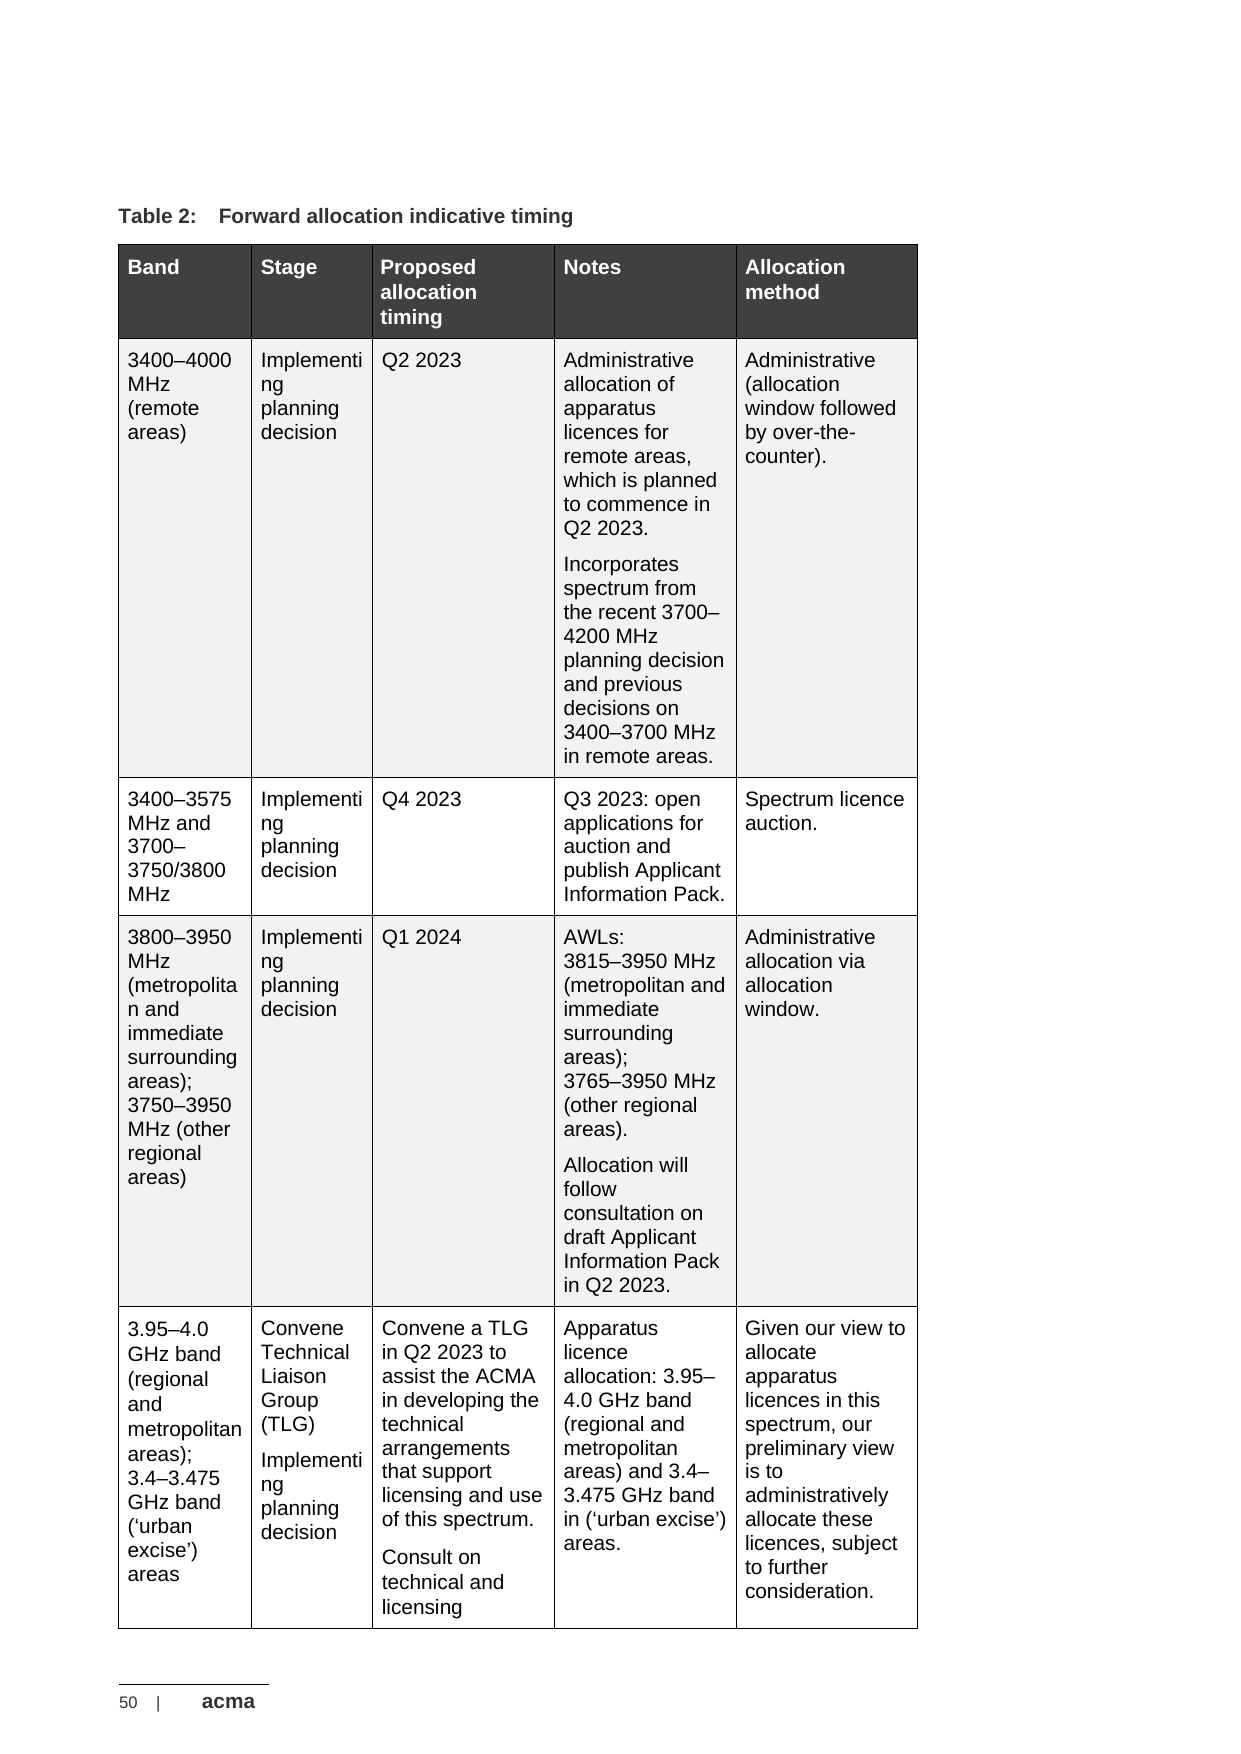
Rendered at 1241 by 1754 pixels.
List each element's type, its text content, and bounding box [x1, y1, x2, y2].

table_cell Q2 2023 [373, 339, 554, 777]
table_cell Q1 2024 [373, 916, 554, 1306]
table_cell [252, 1307, 372, 1628]
subtitle Forward allocation indicative timing [118, 203, 917, 228]
table_cell Q3 2023: open applications for auction and publish Applicant Information Pack. [555, 778, 736, 915]
table_cell Administrative allocation via allocation window. [737, 916, 917, 1306]
table_header Proposed allocation timing [373, 245, 554, 338]
table_cell Administrative allocation of apparatus licences for remote areas, which is planned to commence in Q2 2023. Incorporates spectrum from the recent 3700–4200 MHz planning decision and previous decisions on 3400–3700 MHz in remote areas. [555, 339, 736, 777]
table_header Band [119, 245, 251, 338]
table_cell Administrative (allocation window followed by over-the-counter). [737, 339, 917, 777]
table_cell Implementing planning decision [252, 916, 372, 1306]
table_header Allocation method [737, 245, 917, 338]
table_cell 3400–4000 MHz (remote areas) [119, 339, 251, 777]
table_cell Q4 2023 [373, 778, 554, 915]
table_cell 3800–3950 MHz (metropolitan and immediate surrounding areas); 3750–3950 MHz (other regional areas) [119, 916, 251, 1306]
table_cell Implementing planning decision [252, 778, 372, 915]
table_header Notes [555, 245, 736, 338]
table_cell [737, 1307, 917, 1628]
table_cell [373, 1307, 554, 1628]
table_cell AWLs: 3815–3950 MHz (metropolitan and immediate surrounding areas); 3765–3950 MHz (other regional areas). Allocation will follow consultation on draft Applicant Information Pack in Q2 2023. [555, 916, 736, 1306]
table_cell Spectrum licence auction. [737, 778, 917, 915]
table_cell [555, 1307, 736, 1628]
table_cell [119, 1307, 251, 1628]
table_cell 3400–3575 MHz and 3700–3750/3800 MHz [119, 778, 251, 915]
table_cell Implementing planning decision [252, 339, 372, 777]
table_header Stage [252, 245, 372, 338]
